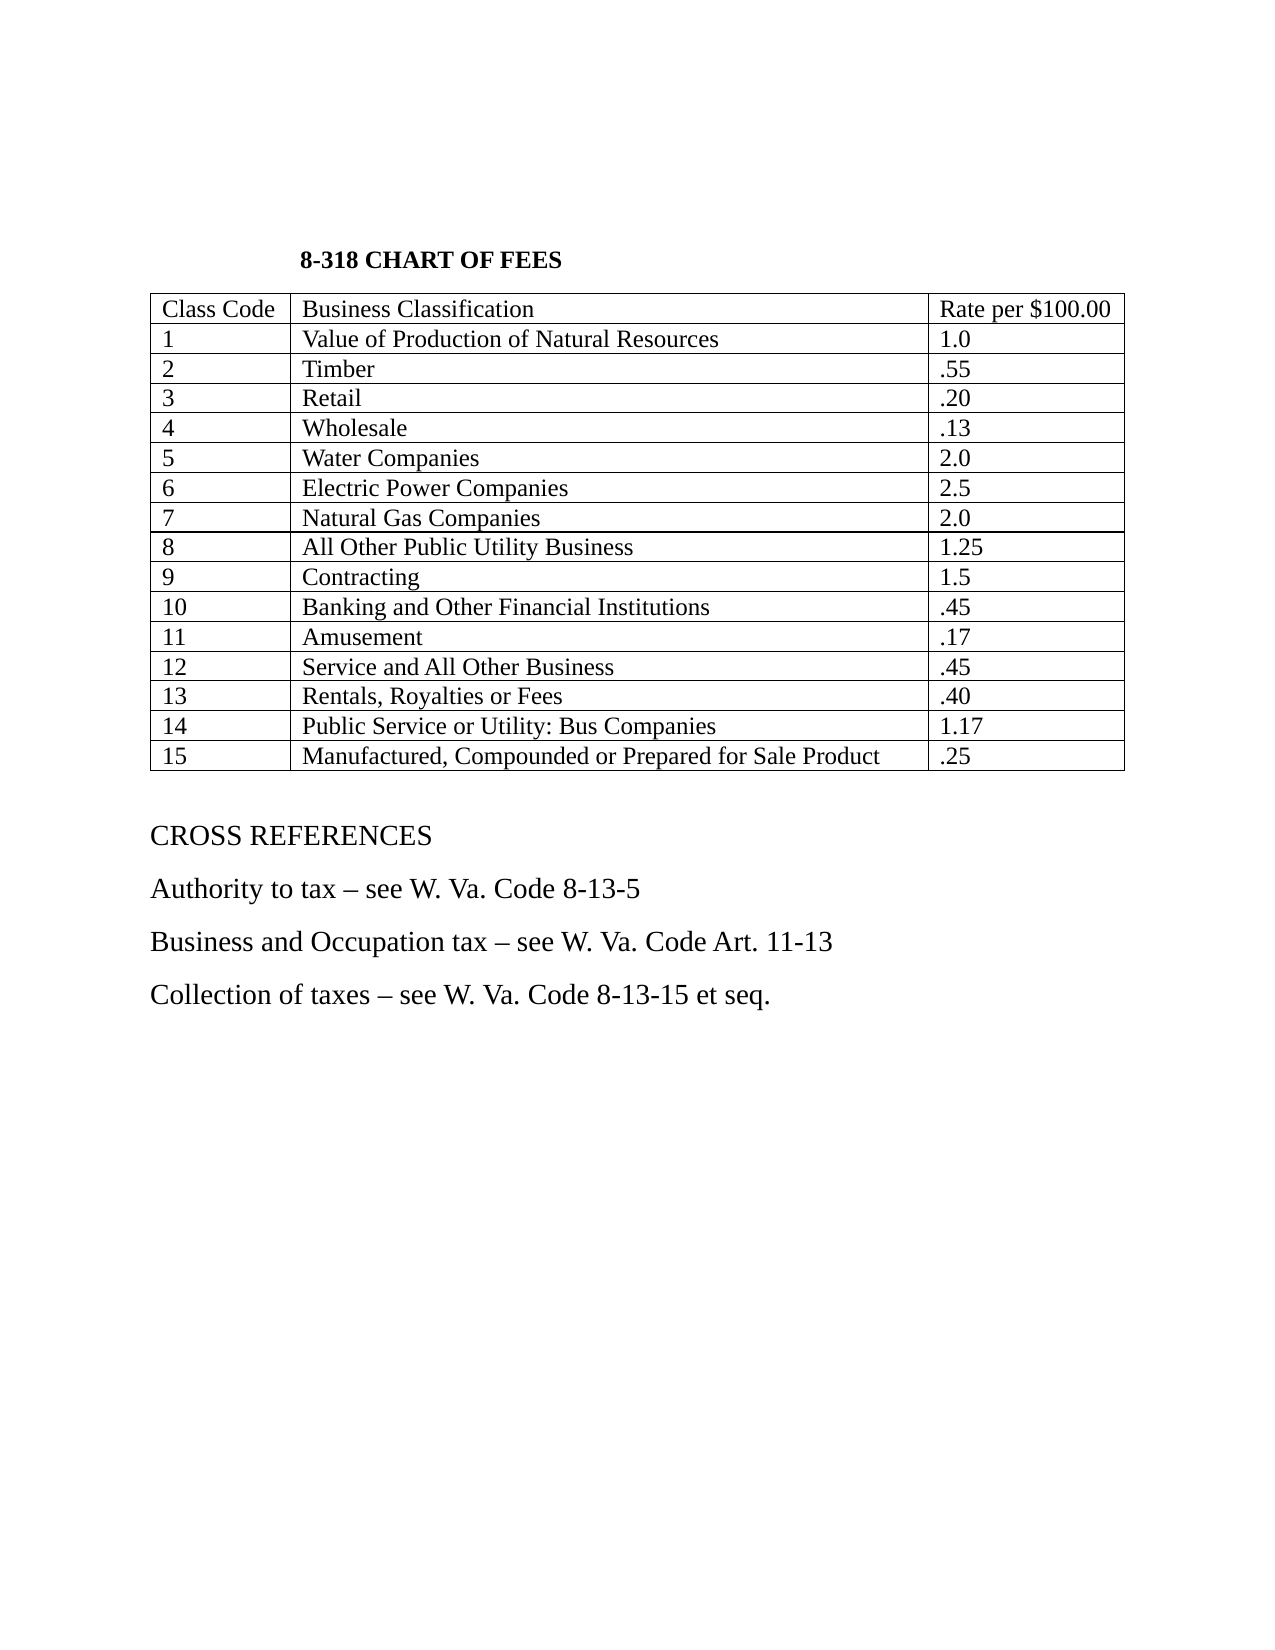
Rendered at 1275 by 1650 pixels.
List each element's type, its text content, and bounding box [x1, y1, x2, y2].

table_cell Wholesale [291, 413, 928, 442]
table_cell 9 [151, 562, 290, 591]
text 8-318 CHART OF FEES [300, 245, 1125, 274]
table_cell 1.25 [929, 533, 1124, 561]
table_cell Service and All Other Business [291, 652, 928, 680]
table_cell 8 [151, 533, 290, 561]
table_cell .17 [929, 622, 1124, 651]
text CROSS REFERENCES [150, 818, 1125, 852]
table_cell 15 [151, 741, 290, 770]
table_cell Amusement [291, 622, 928, 651]
table_cell .45 [929, 652, 1124, 680]
table_cell 1.17 [929, 711, 1124, 740]
table_cell 14 [151, 711, 290, 740]
table_header Rate per $100.00 [929, 294, 1124, 323]
table_cell .25 [929, 741, 1124, 770]
table_cell 10 [151, 592, 290, 621]
table_cell All Other Public Utility Business [291, 533, 928, 561]
table_cell 4 [151, 413, 290, 442]
table_cell Rentals, Royalties or Fees [291, 681, 928, 710]
table_cell Public Service or Utility: Bus Companies [291, 711, 928, 740]
table_cell Value of Production of Natural Resources [291, 324, 928, 353]
table_cell Natural Gas Companies [291, 503, 928, 531]
table_cell 2.0 [929, 503, 1124, 531]
table_cell .40 [929, 681, 1124, 710]
table_cell Water Companies [291, 443, 928, 472]
table_cell .45 [929, 592, 1124, 621]
table_cell 3 [151, 384, 290, 412]
text Authority to tax – see W. Va. Code 8-13-5 [150, 871, 1125, 905]
table_cell Retail [291, 384, 928, 412]
table_cell Manufactured, Compounded or Prepared for Sale Product [291, 741, 928, 770]
table_cell 1.0 [929, 324, 1124, 353]
table_cell 11 [151, 622, 290, 651]
table_cell 7 [151, 503, 290, 531]
table_cell 2 [151, 354, 290, 382]
table_cell 5 [151, 443, 290, 472]
table_cell 12 [151, 652, 290, 680]
table_cell .13 [929, 413, 1124, 442]
table_cell 2.5 [929, 473, 1124, 502]
table_header Business Classification [291, 294, 928, 323]
text Business and Occupation tax – see W. Va. Code Art. 11-13 [150, 924, 1125, 958]
table_cell Electric Power Companies [291, 473, 928, 502]
table_cell Contracting [291, 562, 928, 591]
table_cell .55 [929, 354, 1124, 382]
table_cell Banking and Other Financial Institutions [291, 592, 928, 621]
table_cell 6 [151, 473, 290, 502]
table_header Class Code [151, 294, 290, 323]
text Collection of taxes – see W. Va. Code 8-13-15 et seq. [150, 977, 1125, 1011]
table_cell 13 [151, 681, 290, 710]
table_cell .20 [929, 384, 1124, 412]
table_cell Timber [291, 354, 928, 382]
table_cell 2.0 [929, 443, 1124, 472]
table_cell 1 [151, 324, 290, 353]
table_cell 1.5 [929, 562, 1124, 591]
